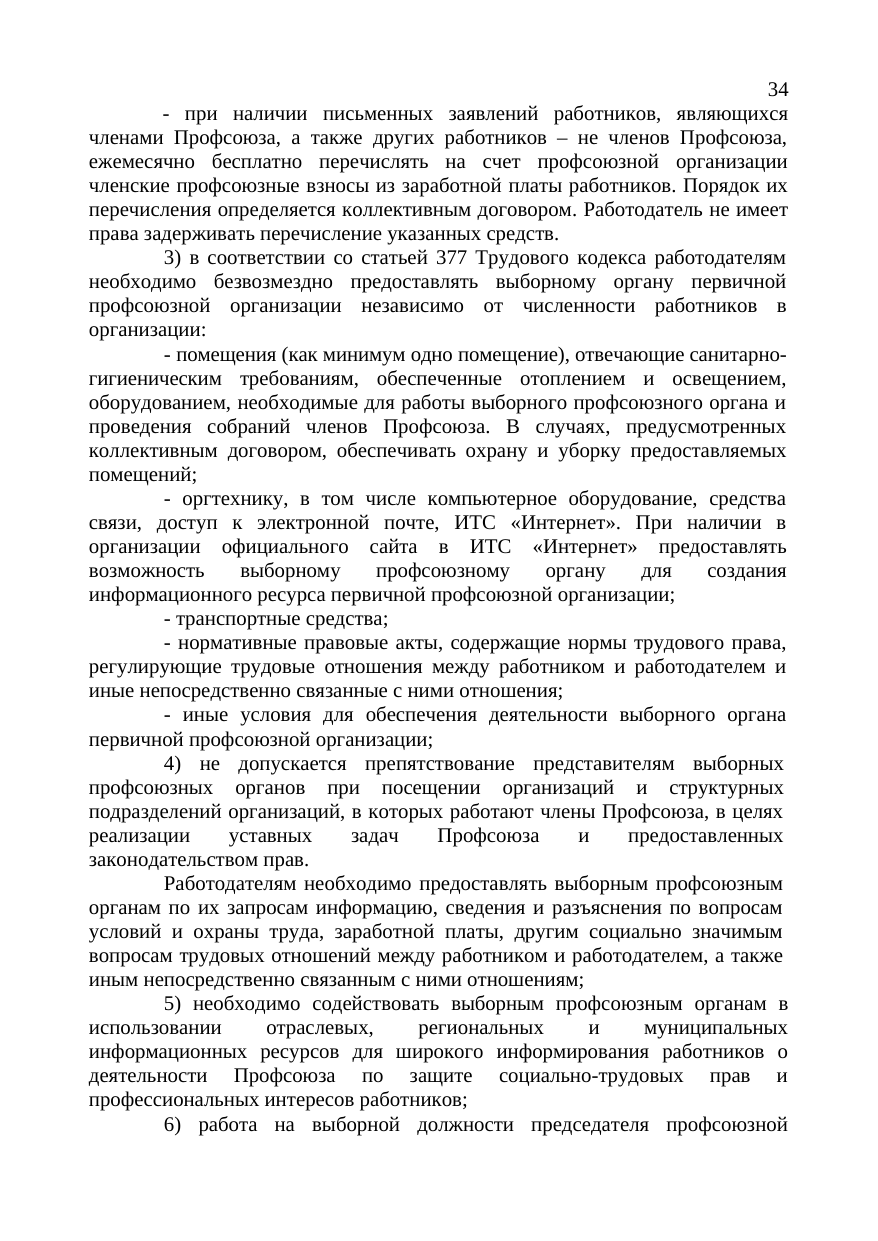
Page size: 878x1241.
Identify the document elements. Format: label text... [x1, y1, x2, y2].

text Работодателям необходимо предоставлять выборным профсоюзным органам по их запросам информацию, сведения и разъяснения по вопросам условий и охраны труда, заработной платы, другим социально значимым вопросам трудовых отношений между работником и работодателем, а также иным непосредственно связанным с ними отношениям; [89, 871, 783, 991]
text - иные условия для обеспечения деятельности выборного органа первичной профсоюзной организации; [89, 702, 787, 751]
text - при наличии письменных заявлений работников, являющихся членами Профсоюза, а также других работников – не членов Профсоюза, ежемесячно бесплатно перечислять на счет профсоюзной организации членские профсоюзные взносы из заработной платы работников. Порядок их перечисления определяется коллективным договором. Работодатель не имеет права задерживать перечисление указанных средств. [89, 101, 788, 245]
text 3) в соответствии со статьей 377 Трудового кодекса работодателям необходимо безвозмездно предоставлять выборному органу первичной профсоюзной организации независимо от численности работников в организации: [89, 245, 787, 341]
text - транспортные средства; [89, 606, 787, 630]
text 4) не допускается препятствование представителям выборных профсоюзных органов при посещении организаций и структурных подразделений организаций, в которых работают члены Профсоюза, в целях реализации уставных задач Профсоюза и предоставленных законодательством прав. [89, 751, 784, 871]
text 5) необходимо содействовать выборным профсоюзным органам в использовании отраслевых, региональных и муниципальных информационных ресурсов для широкого информирования работников о деятельности Профсоюза по защите социально-трудовых прав и профессиональных интересов работников; [89, 991, 788, 1111]
text - оргтехнику, в том числе компьютерное оборудование, средства связи, доступ к электронной почте, ИТС «Интернет». При наличии в организации официального сайта в ИТС «Интернет» предоставлять возможность выборному профсоюзному органу для создания информационного ресурса первичной профсоюзной организации; [89, 486, 787, 606]
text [89, 1111, 788, 1136]
text - помещения (как минимум одно помещение), отвечающие санитарно-гигиеническим требованиям, обеспеченные отоплением и освещением, оборудованием, необходимые для работы выборного профсоюзного органа и проведения собраний членов Профсоюза. В случаях, предусмотренных коллективным договором, обеспечивать охрану и уборку предоставляемых помещений; [89, 341, 787, 486]
text - нормативные правовые акты, содержащие нормы трудового права, регулирующие трудовые отношения между работником и работодателем и иные непосредственно связанные с ними отношения; [89, 630, 787, 702]
